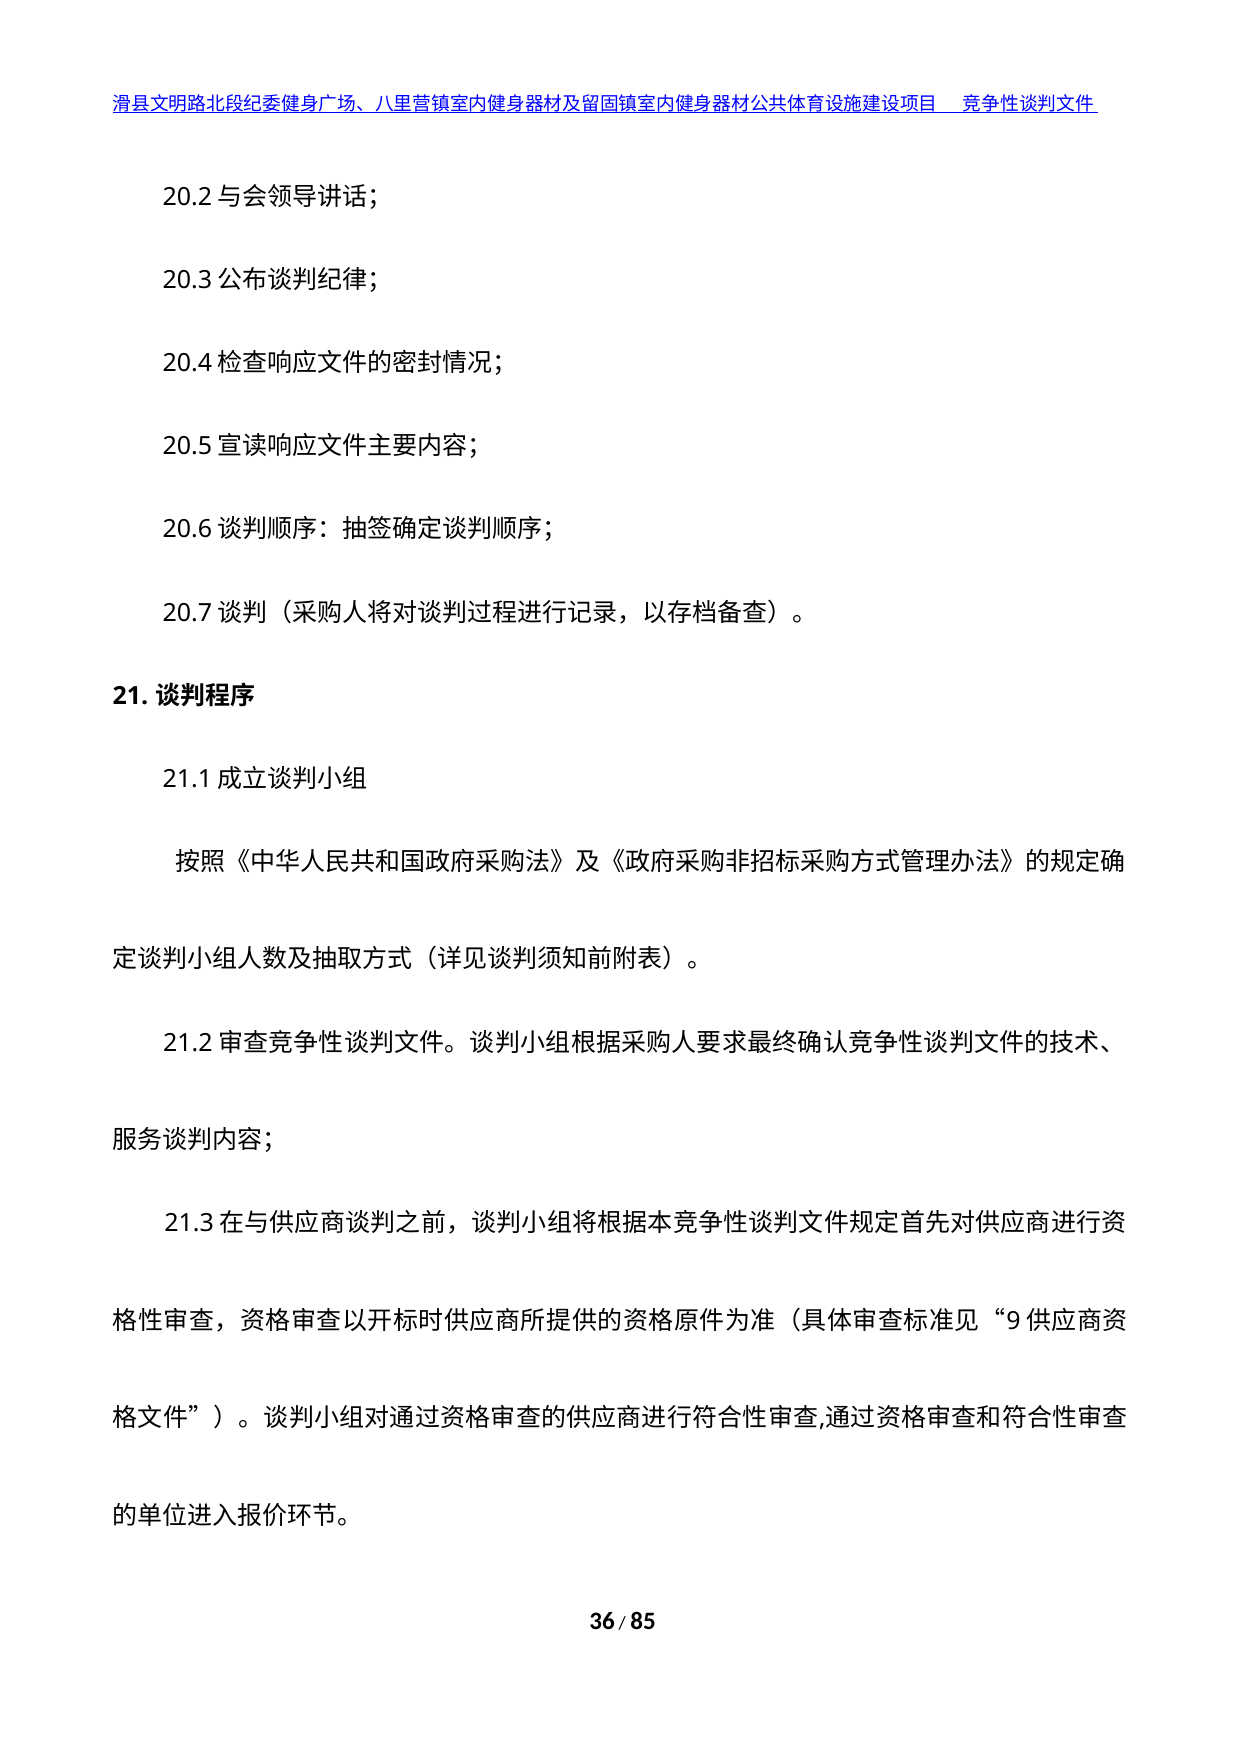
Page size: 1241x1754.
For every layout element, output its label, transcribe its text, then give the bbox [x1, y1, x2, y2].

text 21.1成立谈判小组 [112, 744, 1128, 809]
text 按照《中华人民共和国政府采购法》及《政府采购非招标采购方式管理办法》的规定确定谈判小组人数及抽取方式（详见谈判须知前附表）。 [112, 827, 1128, 989]
subtitle 21. 谈判程序 [112, 661, 1128, 726]
text 20.6谈判顺序：抽签确定谈判顺序； [112, 494, 1128, 559]
text 20.5宣读响应文件主要内容； [112, 411, 1128, 476]
text 21.3在与供应商谈判之前，谈判小组将根据本竞争性谈判文件规定首先对供应商进行资格性审查，资格审查以开标时供应商所提供的资格原件为准（具体审查标准见“9供应商资格文件”）。谈判小组对通过资格审查的供应商进行符合性审查,通过资格审查和符合性审查的单位进入报价环节。 [112, 1188, 1128, 1546]
text 20.3公布谈判纪律； [112, 245, 1128, 310]
text 21.2审查竞争性谈判文件。谈判小组根据采购人要求最终确认竞争性谈判文件的技术、服务谈判内容； [112, 1008, 1128, 1170]
text 20.4检查响应文件的密封情况； [112, 328, 1128, 393]
text 20.7谈判（采购人将对谈判过程进行记录，以存档备查）。 [112, 578, 1128, 643]
text 20.2与会领导讲话； [112, 162, 1128, 227]
